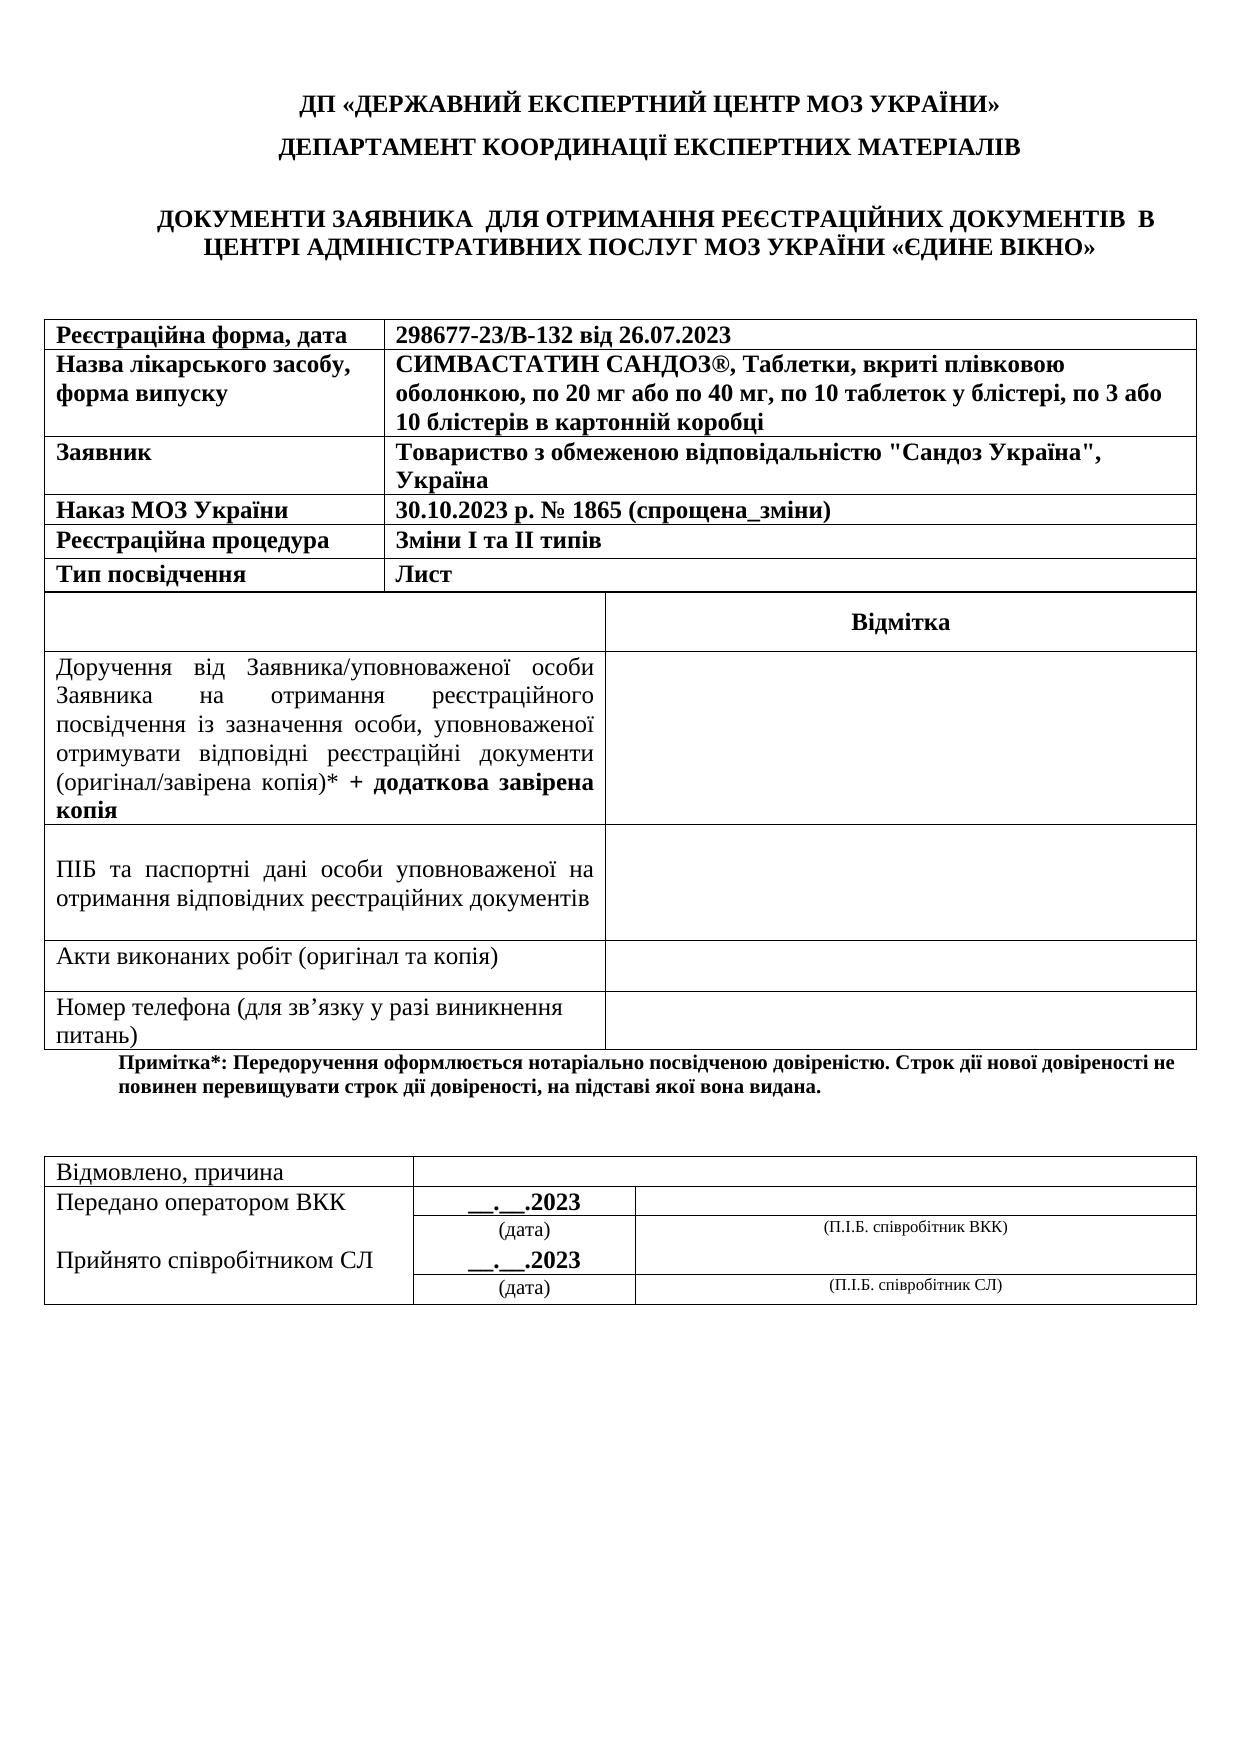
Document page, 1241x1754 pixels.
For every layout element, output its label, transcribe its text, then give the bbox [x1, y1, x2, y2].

text ДП «ДЕРЖАВНИЙ ЕКСПЕРТНИЙ ЦЕНТР МОЗ УКРАЇНИ» [118, 89, 1181, 117]
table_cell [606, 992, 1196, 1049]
text ДЕПАРТАМЕНТ КООРДИНАЦІЇ ЕКСПЕРТНИХ МАТЕРІАЛІВ [118, 132, 1181, 161]
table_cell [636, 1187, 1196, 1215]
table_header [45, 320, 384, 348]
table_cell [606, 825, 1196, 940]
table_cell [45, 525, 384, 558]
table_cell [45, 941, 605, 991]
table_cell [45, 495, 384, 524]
text Примітка*: Передоручення оформлюється нотаріально посвідченою довіреністю. Строк дії нової довіреності не повинен перевищувати строк дії довіреності, на підставі якої вона видана. [118, 1050, 1181, 1098]
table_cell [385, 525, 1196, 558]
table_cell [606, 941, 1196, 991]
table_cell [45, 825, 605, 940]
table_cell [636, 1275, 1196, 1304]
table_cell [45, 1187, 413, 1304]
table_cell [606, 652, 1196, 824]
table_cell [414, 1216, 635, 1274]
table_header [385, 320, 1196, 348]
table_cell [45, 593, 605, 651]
text ДОКУМЕНТИ ЗАЯВНИКА ДЛЯ ОТРИМАННЯ РЕЄСТРАЦІЙНИХ ДОКУМЕНТІВ В ЦЕНТРІ АДМІНІСТРАТИВНИХ ПОСЛУГ МОЗ УКРАЇНИ «ЄДИНЕ ВІКНО» [118, 204, 1181, 261]
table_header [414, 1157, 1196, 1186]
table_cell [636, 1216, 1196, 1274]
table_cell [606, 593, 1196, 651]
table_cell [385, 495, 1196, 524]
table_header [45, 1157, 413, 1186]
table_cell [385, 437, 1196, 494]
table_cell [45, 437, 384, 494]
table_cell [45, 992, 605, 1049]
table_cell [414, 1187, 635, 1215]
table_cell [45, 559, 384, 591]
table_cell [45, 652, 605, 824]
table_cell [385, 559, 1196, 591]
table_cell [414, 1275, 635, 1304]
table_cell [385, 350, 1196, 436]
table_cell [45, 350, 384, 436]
